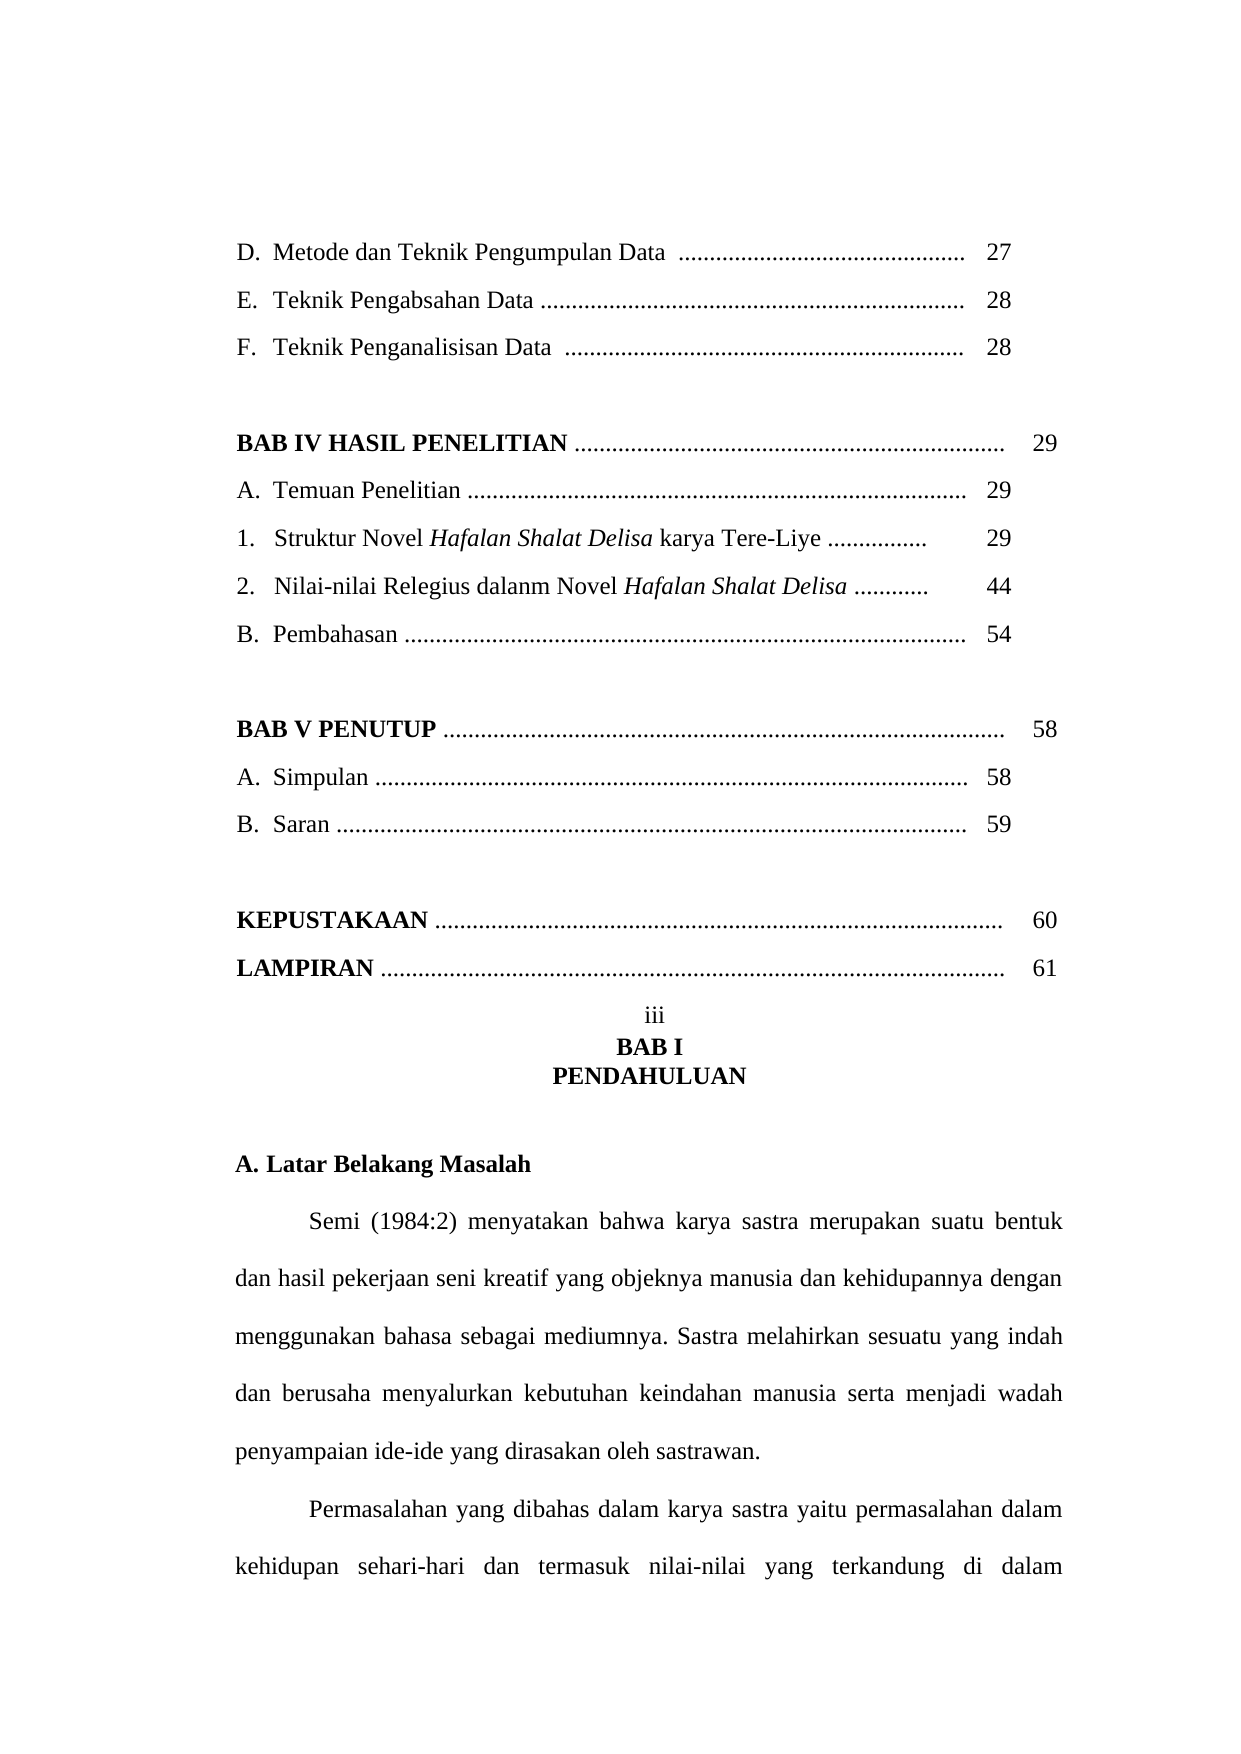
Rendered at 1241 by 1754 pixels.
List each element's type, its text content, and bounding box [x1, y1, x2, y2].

text LAMPIRAN .................................................................................................... 61 [236, 953, 1063, 981]
list Teknik Penganalisisan Data ................................................................ 28 [236, 332, 1063, 361]
list Simpulan ............................................................................................... 58 [236, 762, 1063, 791]
text Semi (1984:2) menyatakan bahwa karya sastra merupakan suatu bentuk dan hasil pekerjaan seni kreatif yang objeknya manusia dan kehidupannya dengan menggunakan bahasa sebagai mediumnya. Sastra melahirkan sesuatu yang indah dan berusaha menyalurkan kebutuhan keindahan manusia serta menjadi wadah penyampaian ide-ide yang dirasakan oleh sastrawan. [235, 1206, 1063, 1465]
text iii [295, 1000, 1014, 1029]
text BAB V PENUTUP .......................................................................................... 58 [236, 714, 1063, 743]
subtitle A. Latar Belakang Masalah [235, 1149, 884, 1178]
list Metode dan Teknik Pengumpulan Data .............................................. 27 [236, 237, 1063, 266]
list Nilai-nilai Relegius dalanm Novel Hafalan Shalat Delisa ............ 44 [236, 571, 1063, 600]
list Teknik Pengabsahan Data .................................................................... 28 [236, 285, 1063, 313]
list Saran ..................................................................................................... 59 [236, 809, 1063, 838]
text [235, 1494, 1063, 1580]
list Temuan Penelitian ................................................................................ 29 [236, 476, 1063, 504]
list Pembahasan .......................................................................................... 54 [236, 619, 1063, 647]
list Struktur Novel Hafalan Shalat Delisa karya Tere-Liye ................ 29 [236, 523, 1063, 552]
text BAB IV HASIL PENELITIAN ..................................................................... 29 [236, 428, 1063, 457]
subtitle BAB I PENDAHULUAN [552, 1032, 884, 1090]
text KEPUSTAKAAN ........................................................................................... 60 [236, 905, 1063, 934]
